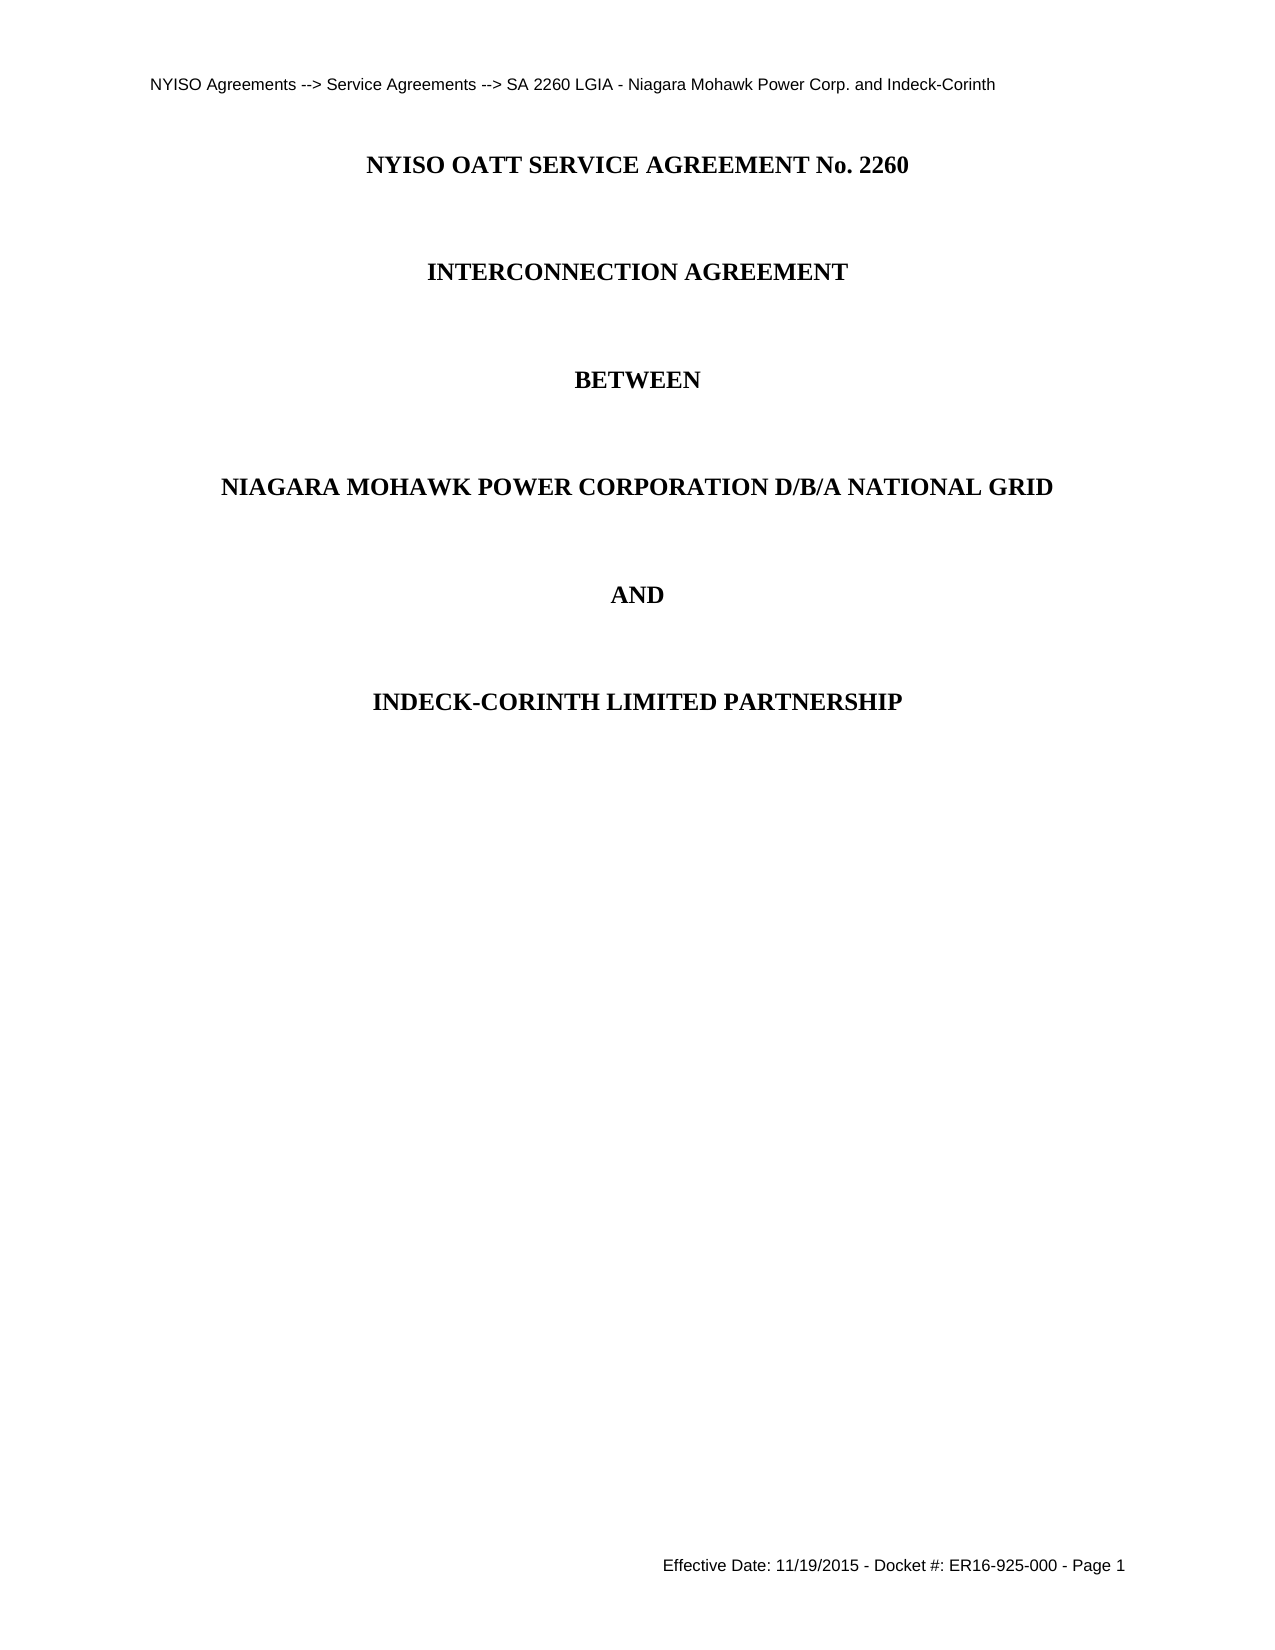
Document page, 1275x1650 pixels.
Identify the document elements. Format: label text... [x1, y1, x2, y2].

text NIAGARA MOHAWK POWER CORPORATION D/B/A NATIONAL GRID [150, 472, 1125, 501]
text BETWEEN [150, 365, 1125, 394]
text AND [150, 580, 1125, 609]
text INTERCONNECTION AGREEMENT [150, 257, 1125, 286]
text NYISO OATT SERVICE AGREEMENT No. 2260 [150, 150, 1125, 179]
text INDECK-CORINTH LIMITED PARTNERSHIP [150, 687, 1125, 716]
